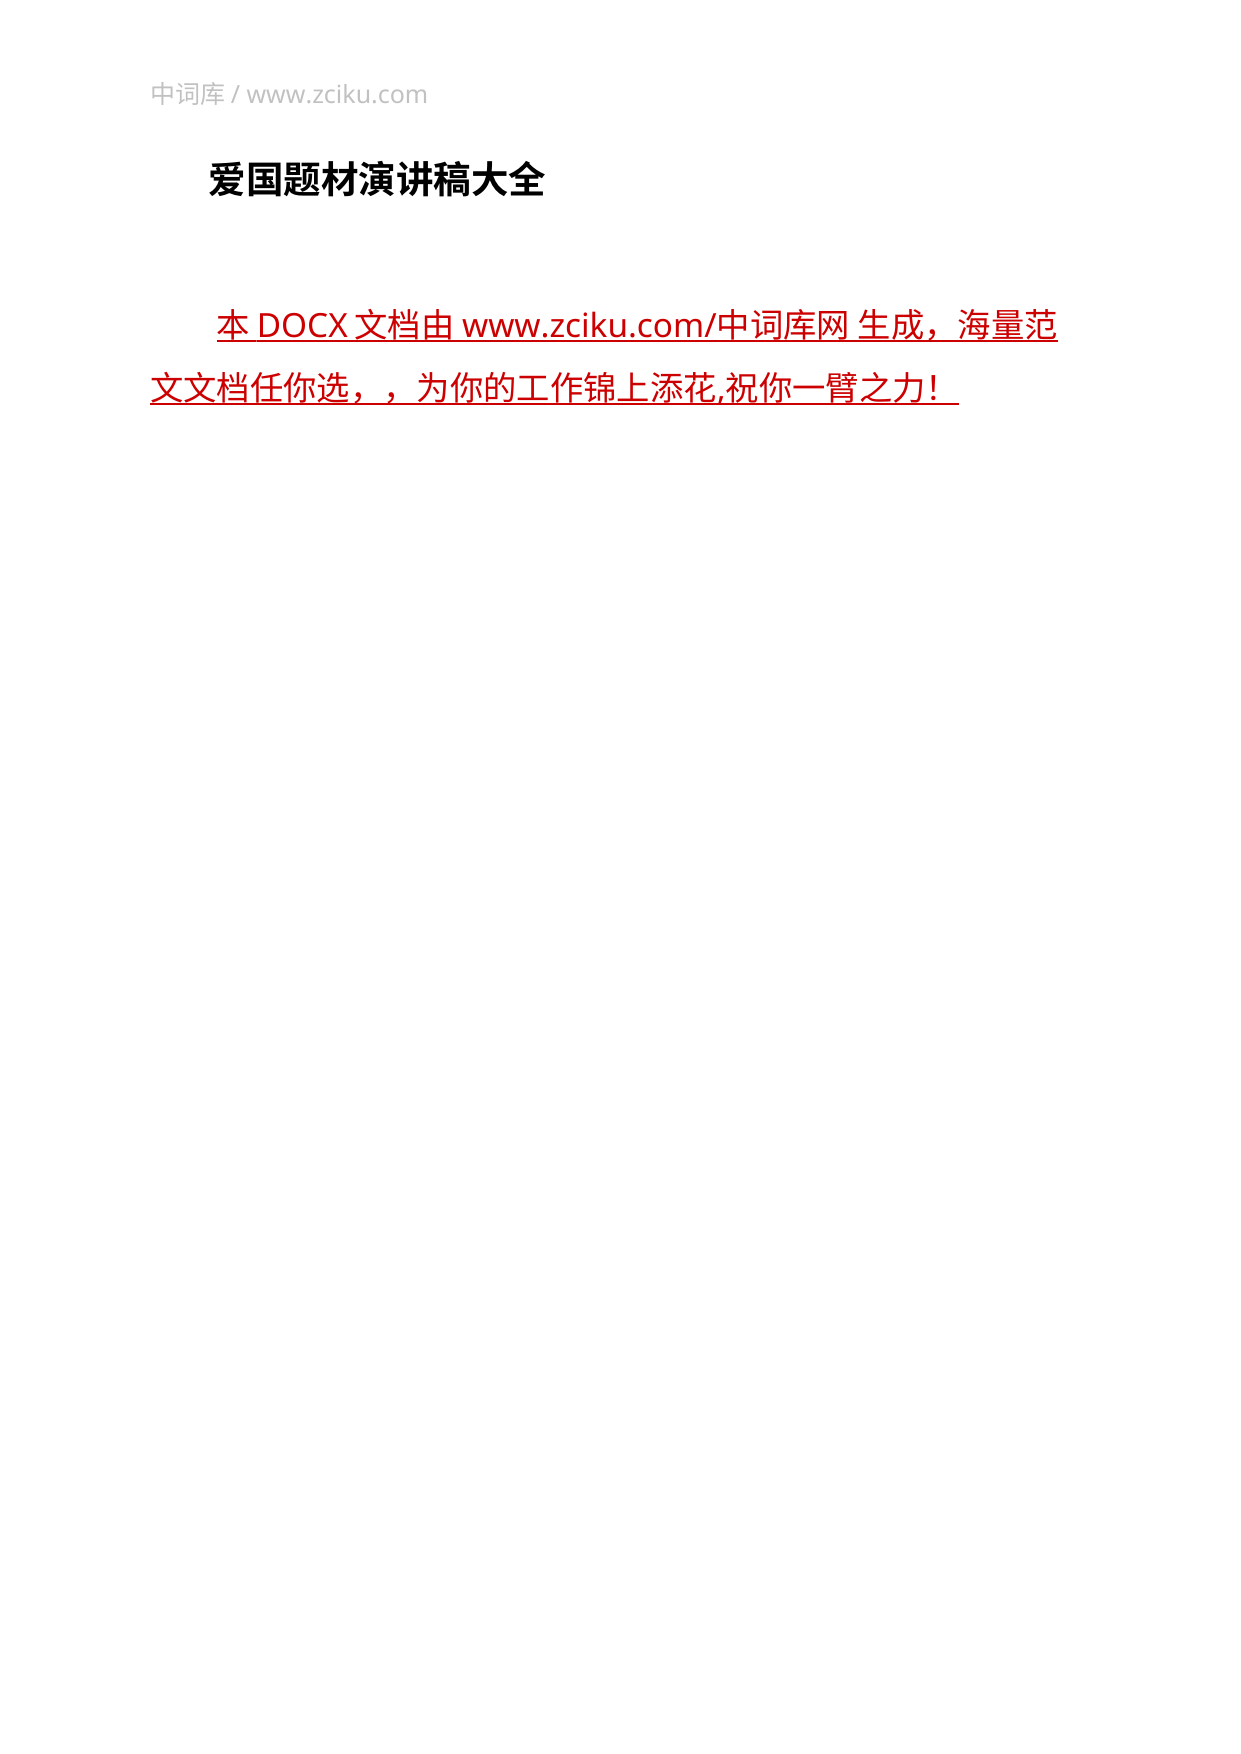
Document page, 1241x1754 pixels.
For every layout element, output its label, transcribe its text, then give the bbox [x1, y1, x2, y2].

text 本DOCX文档由 www.zciku.com/中词库网 生成，海量范文文档任你选，，为你的工作锦上添花,祝你一臂之力！ [150, 299, 1090, 410]
text 爱国题材演讲稿大全 [150, 150, 1090, 204]
